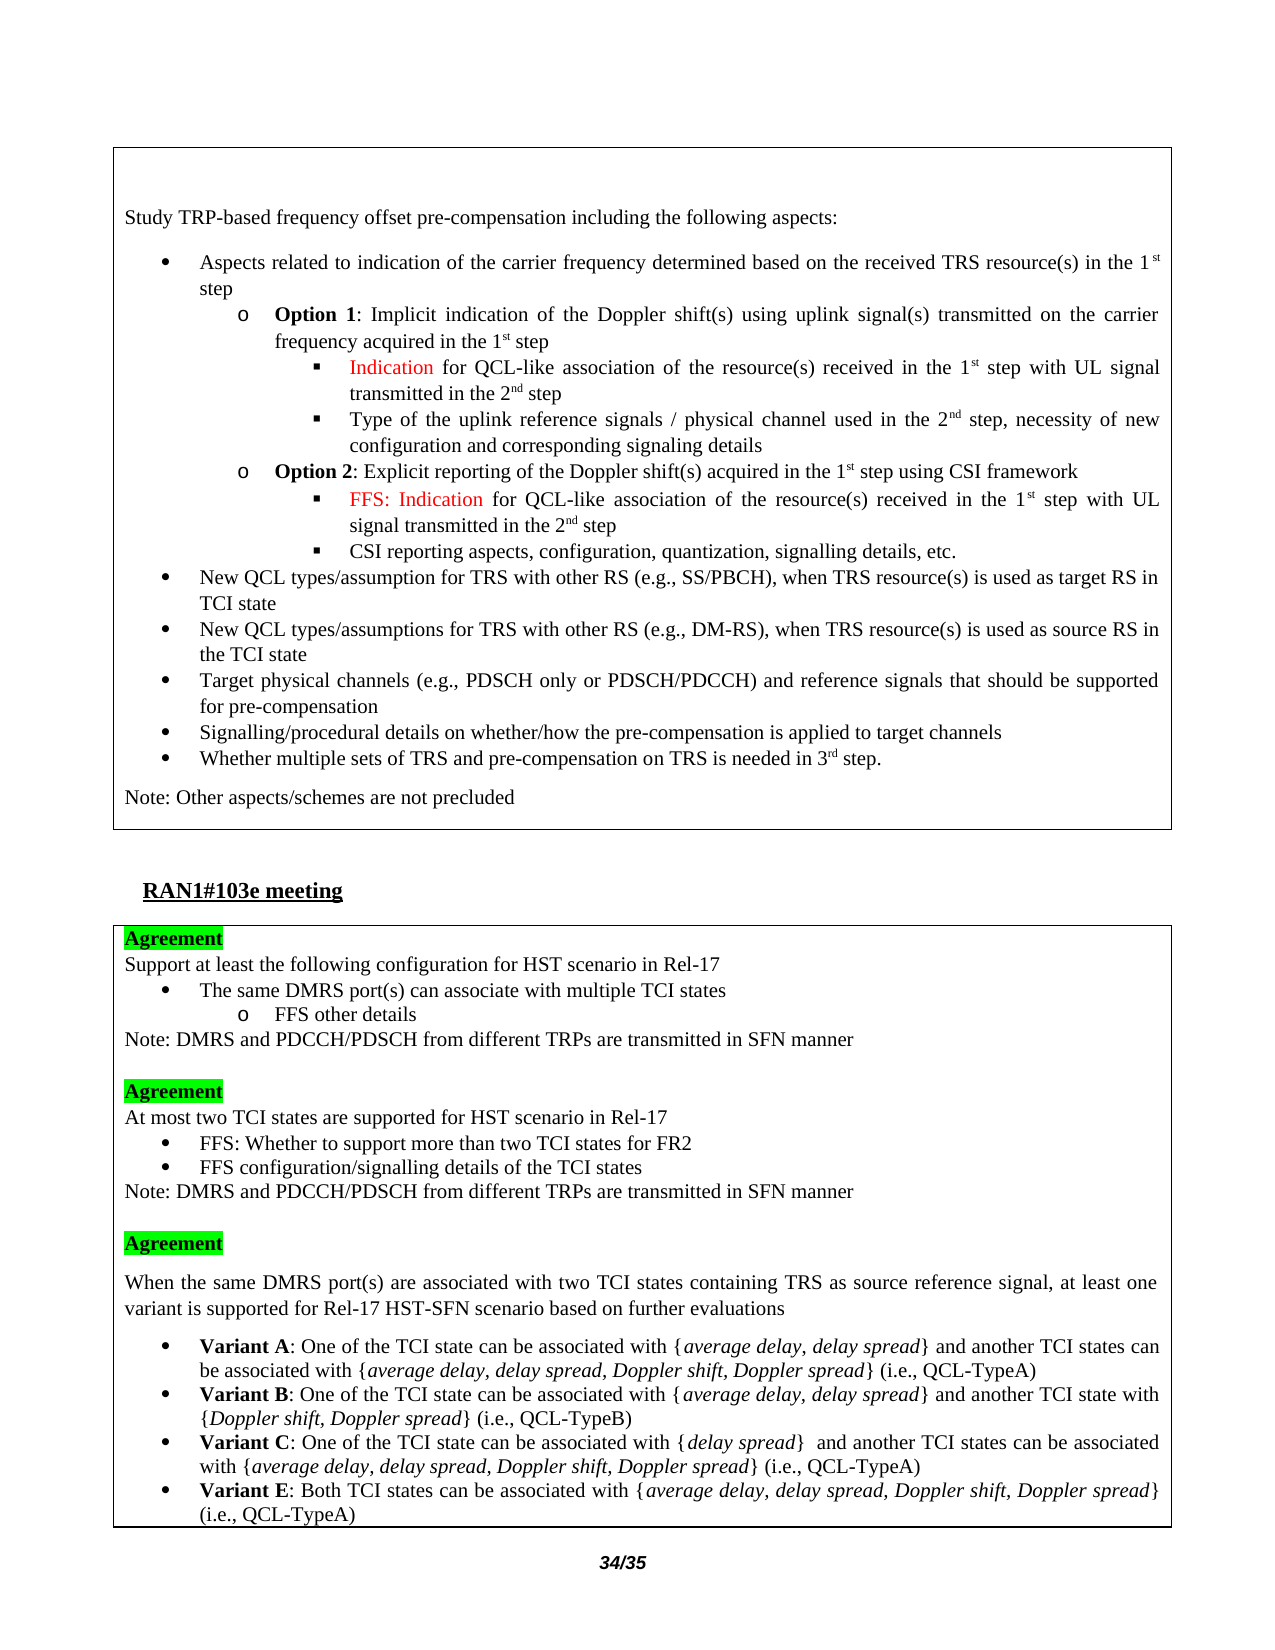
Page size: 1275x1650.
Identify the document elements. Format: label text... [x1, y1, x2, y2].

text RAN1#103e meeting [112, 877, 1172, 904]
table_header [114, 148, 1171, 829]
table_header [114, 926, 1171, 1526]
